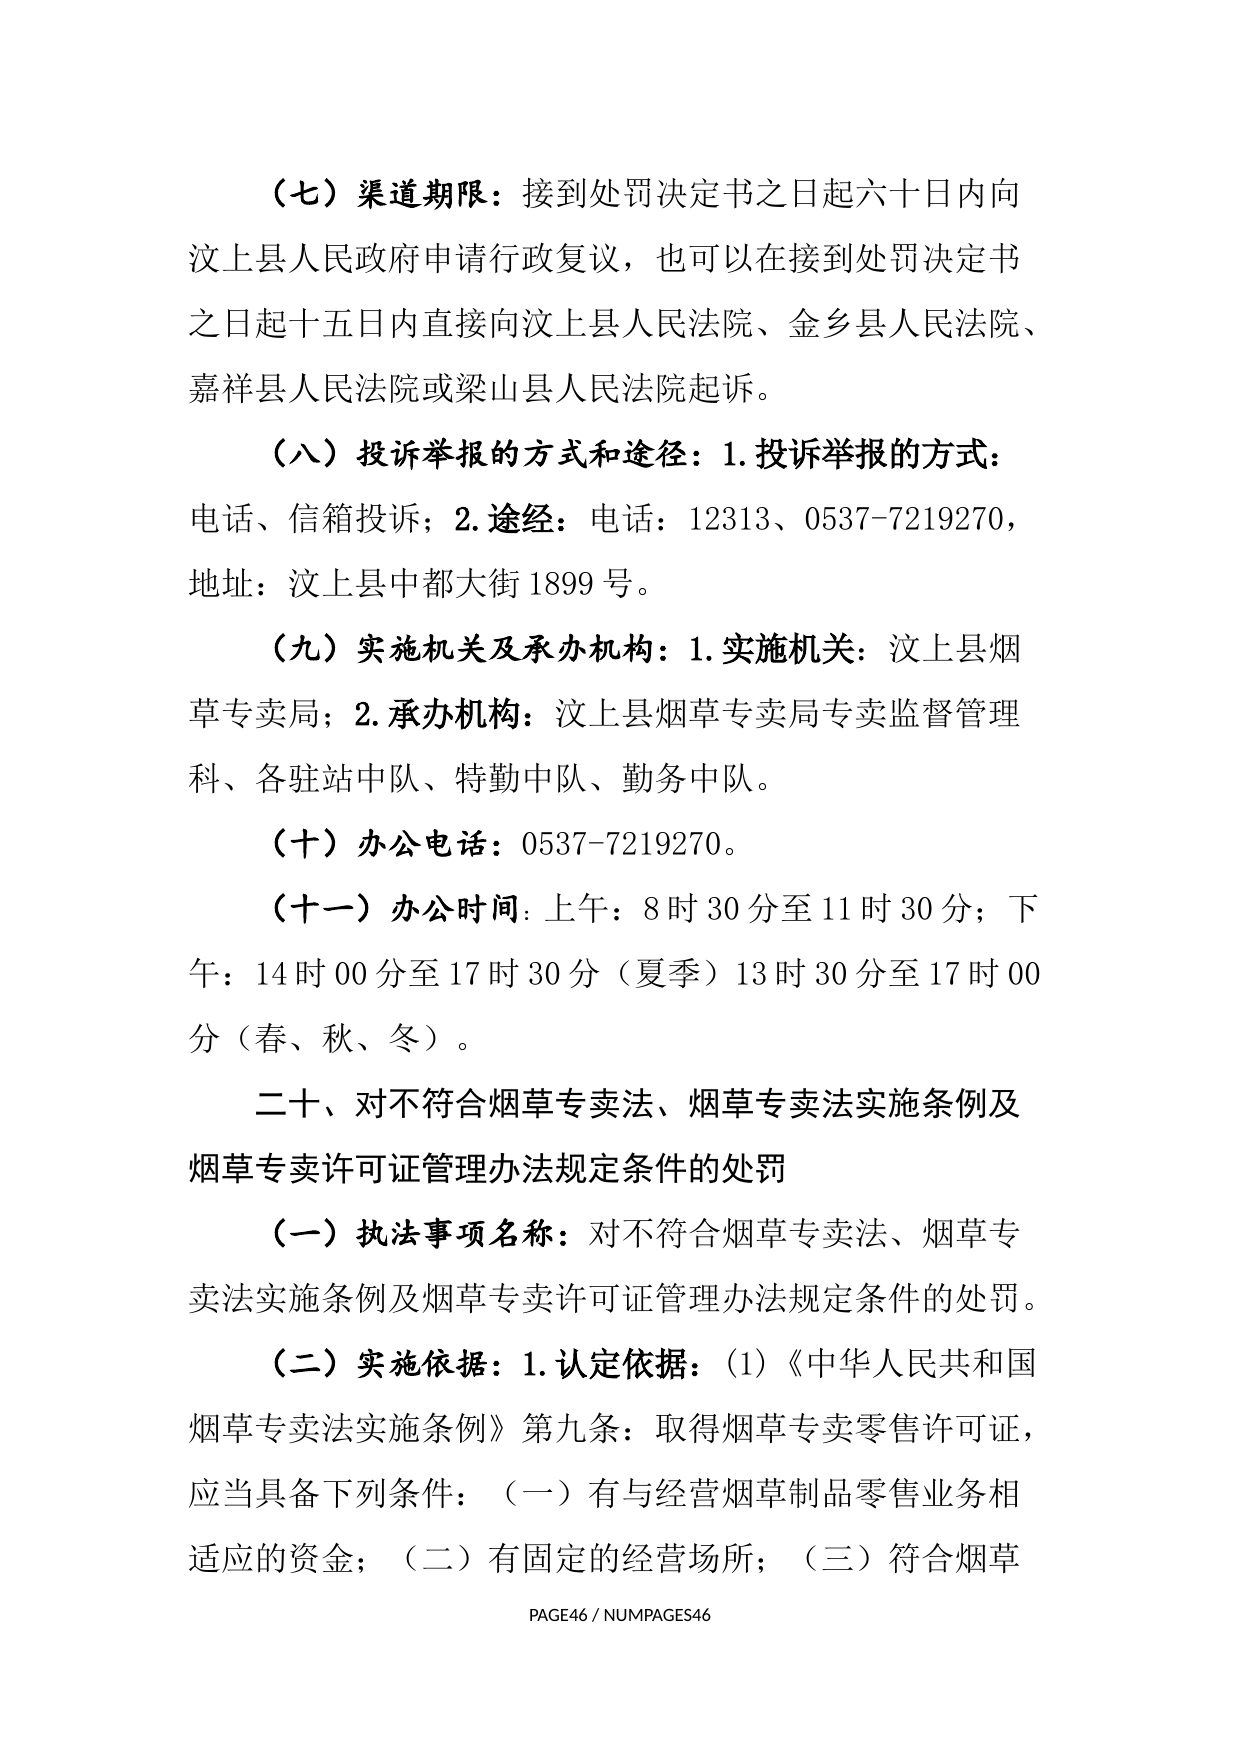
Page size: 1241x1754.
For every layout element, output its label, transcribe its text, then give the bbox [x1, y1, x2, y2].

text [187, 1328, 1053, 1588]
text （一）执法事项名称：对不符合烟草专卖法、烟草专卖法实施条例及烟草专卖许可证管理办法规定条件的处罚。 [187, 1198, 1053, 1328]
text （十）办公电话：0537-7219270。 [187, 808, 1053, 873]
text 二十、对不符合烟草专卖法、烟草专卖法实施条例及烟草专卖许可证管理办法规定条件的处罚 [187, 1068, 1053, 1198]
text （九）实施机关及承办机构：1.实施机关：汶上县烟草专卖局；2.承办机构：汶上县烟草专卖局专卖监督管理科、各驻站中队、特勤中队、勤务中队。 [187, 613, 1053, 808]
text （十一）办公时间：上午：8时30分至11时30分；下午：14时00分至17时30分（夏季）13时30分至17时00分（春、秋、冬）。 [187, 873, 1053, 1068]
text （七）渠道期限：接到处罚决定书之日起六十日内向汶上县人民政府申请行政复议，也可以在接到处罚决定书之日起十五日内直接向汶上县人民法院、金乡县人民法院、嘉祥县人民法院或梁山县人民法院起诉。 [187, 158, 1053, 418]
text （八）投诉举报的方式和途径：1.投诉举报的方式：电话、信箱投诉；2.途经：电话：12313、0537-7219270，地址：汶上县中都大街1899号。 [187, 418, 1053, 613]
